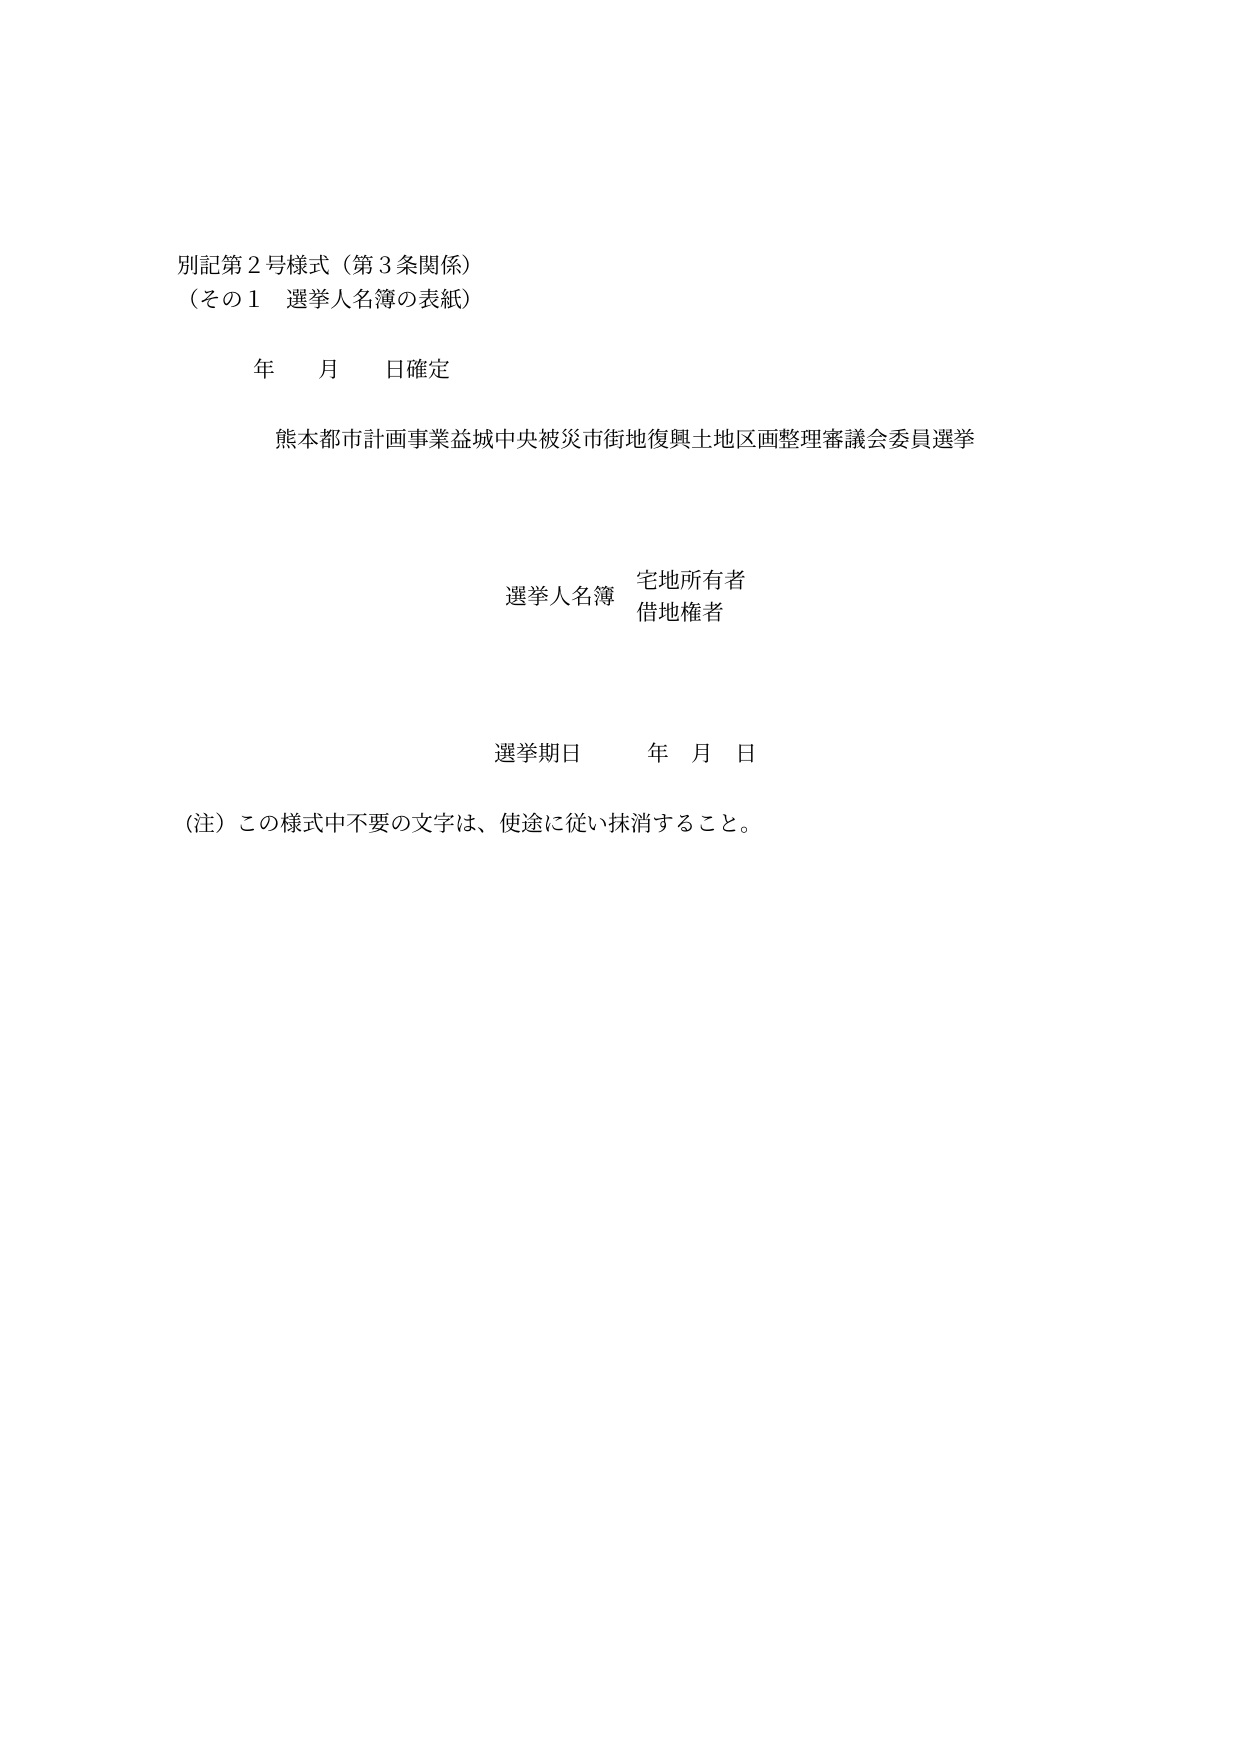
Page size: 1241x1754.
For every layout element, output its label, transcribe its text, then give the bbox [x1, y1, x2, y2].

text （その１ 選挙人名簿の表紙） [177, 281, 1063, 316]
text 別記第２号様式（第３条関係） [177, 246, 1063, 281]
table_header 年 月 日確定 熊本都市計画事業益城中央被災市街地復興土地区画整理審議会委員選挙 選挙人名簿 宅地所有者借地権者 選挙期日 年 月 日 [177, 316, 1074, 804]
text （注）この様式中不要の文字は、使途に従い抹消すること。 [155, 804, 1063, 839]
